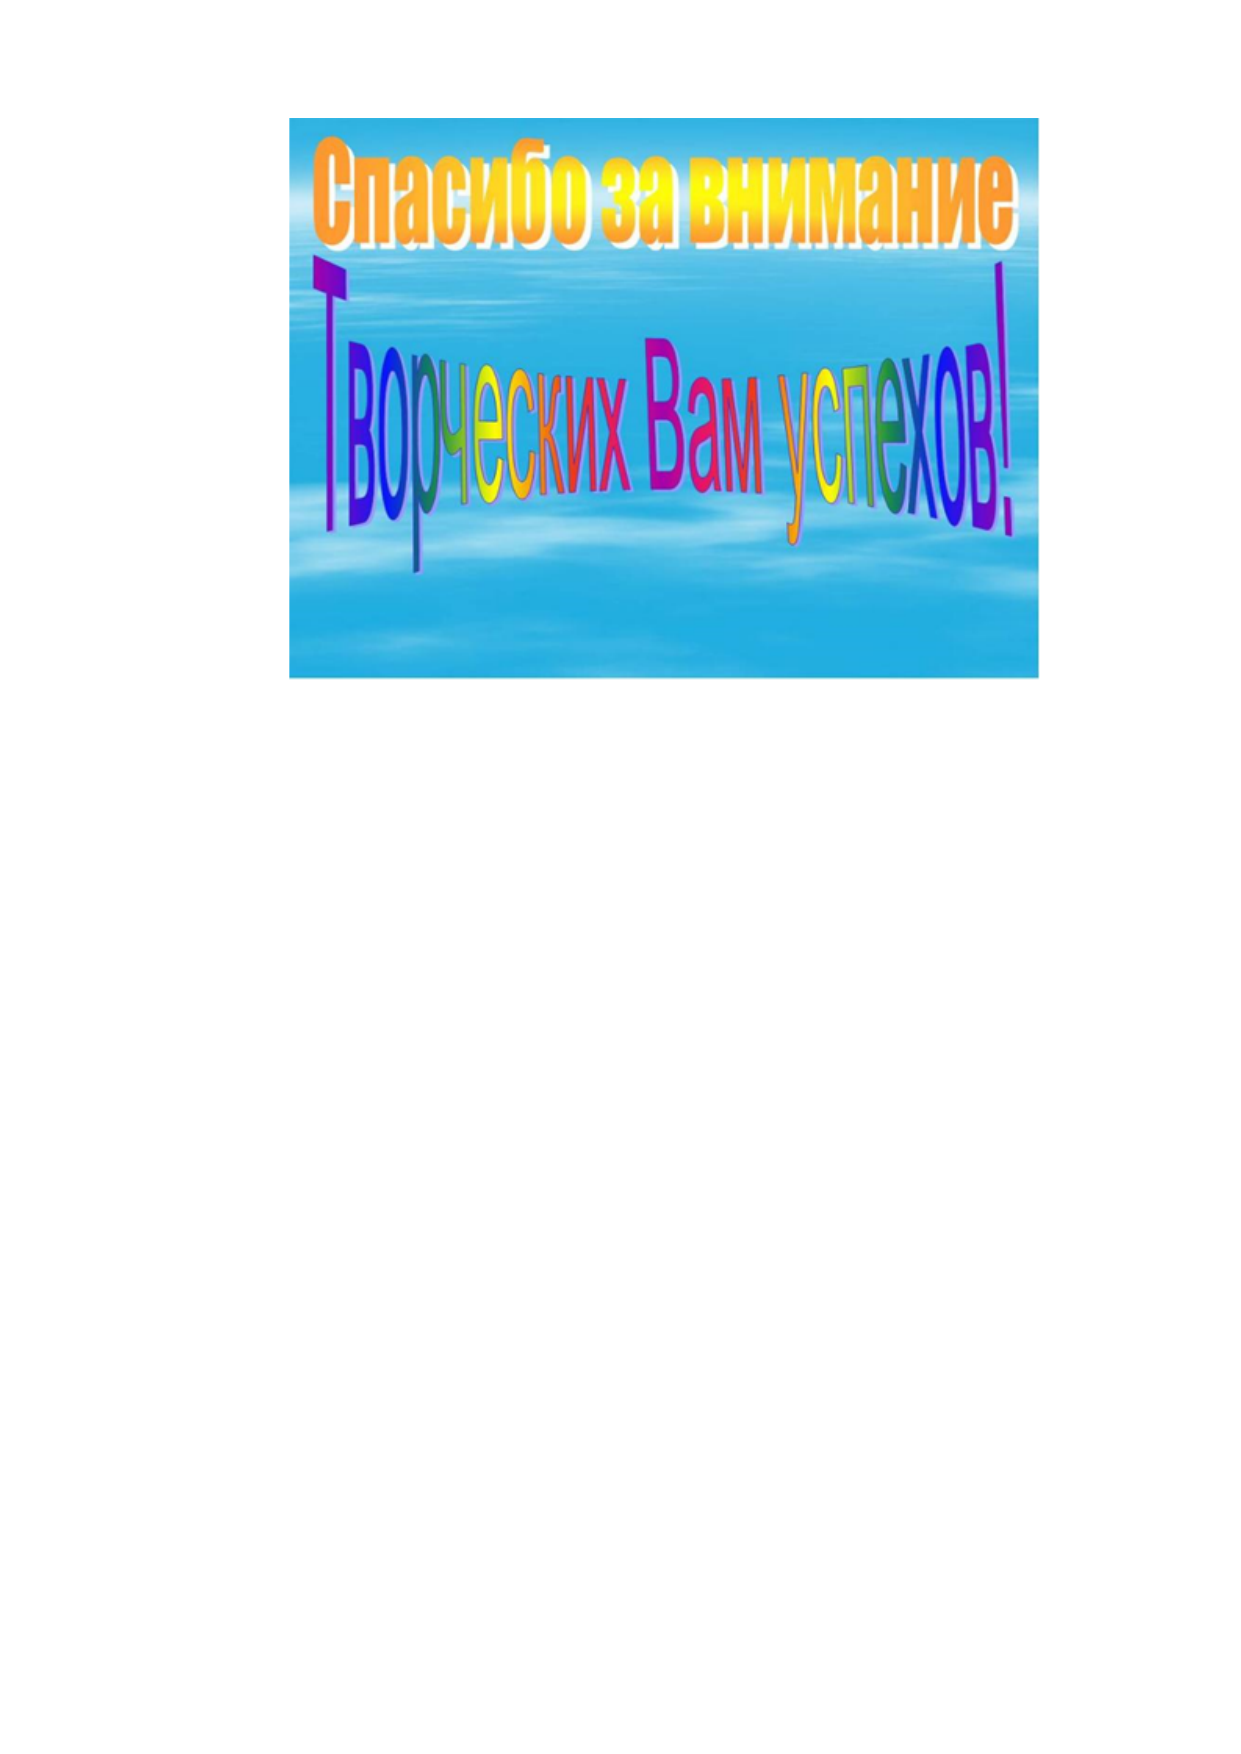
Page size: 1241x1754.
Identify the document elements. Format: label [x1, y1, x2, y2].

picture [289, 118, 1040, 681]
